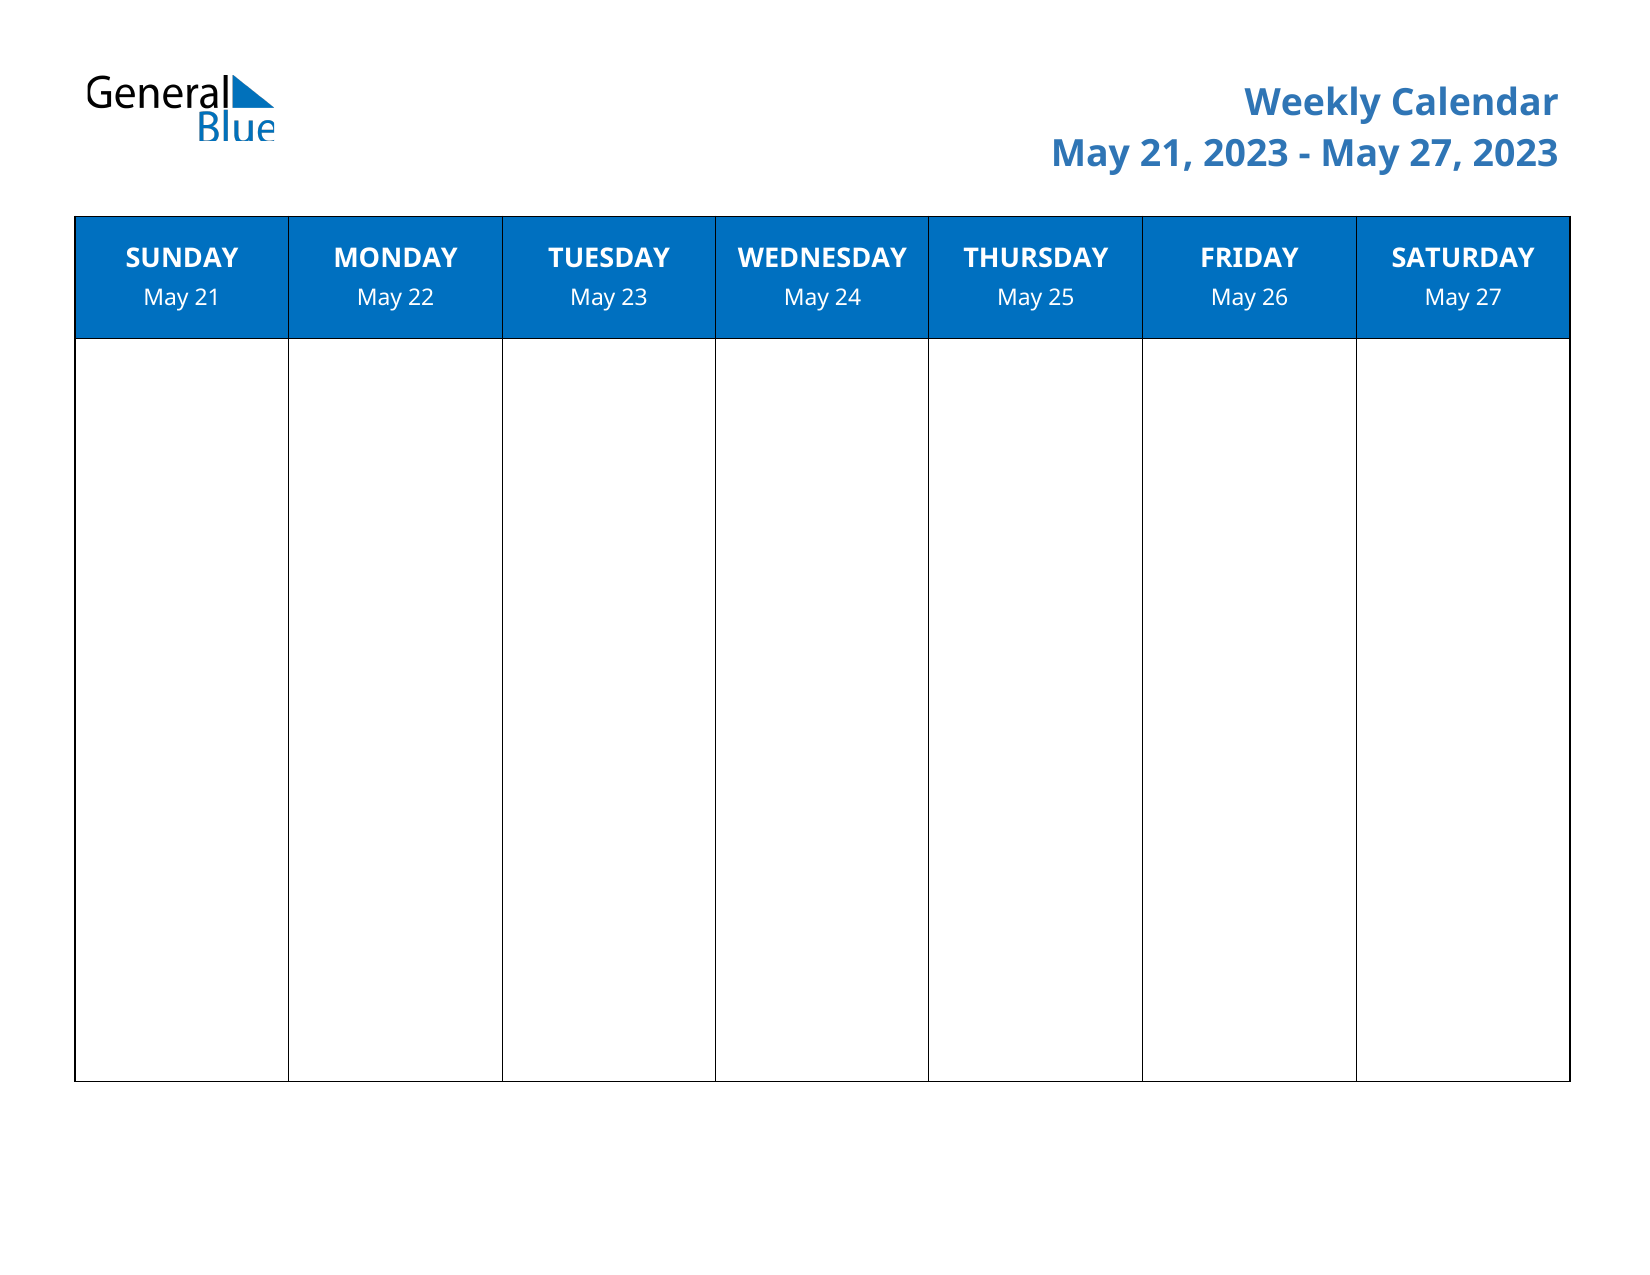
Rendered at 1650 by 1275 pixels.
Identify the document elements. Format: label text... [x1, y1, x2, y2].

table_cell [1357, 339, 1569, 1081]
table_cell FRIDAY May 26 [1143, 217, 1356, 338]
table_cell THURSDAY May 25 [929, 217, 1142, 338]
table_cell [929, 339, 1142, 1081]
table_cell SUNDAY May 21 [76, 217, 288, 338]
table_cell SATURDAY May 27 [1357, 217, 1569, 338]
table_cell [289, 339, 502, 1081]
table_header Weekly Calendar May 21, 2023 - May 27, 2023 [291, 75, 1570, 216]
table_cell WEDNESDAY May 24 [716, 217, 928, 338]
table_cell TUESDAY May 23 [503, 217, 715, 338]
table_cell [76, 339, 288, 1081]
table_cell MONDAY May 22 [289, 217, 502, 338]
table_cell [1143, 339, 1356, 1081]
table_cell [503, 339, 715, 1081]
picture [86, 75, 275, 141]
table_header [75, 75, 291, 216]
table_cell [716, 339, 928, 1081]
